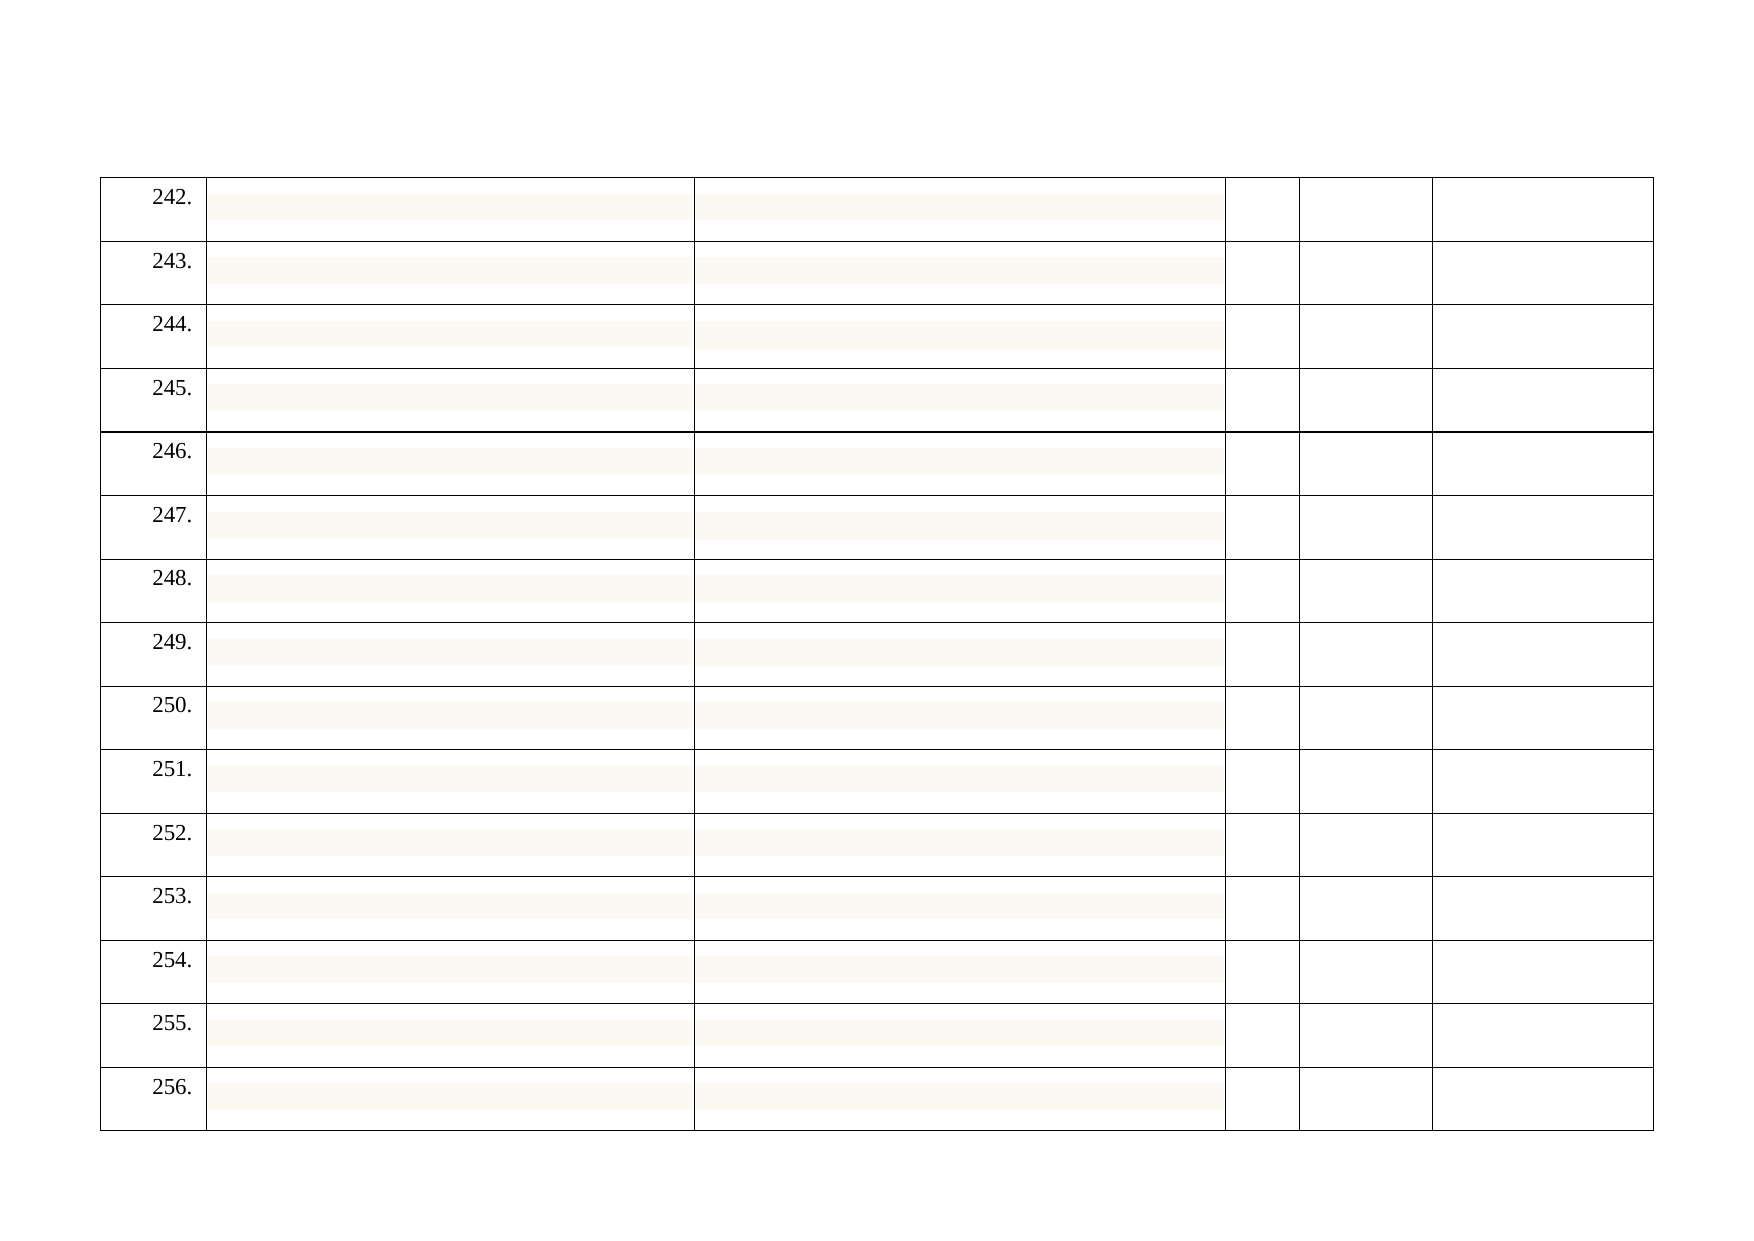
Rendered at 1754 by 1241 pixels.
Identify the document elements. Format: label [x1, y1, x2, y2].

table_cell [695, 305, 1225, 368]
table_cell [1300, 1004, 1432, 1067]
table_cell [1433, 433, 1653, 495]
table_cell [101, 242, 206, 304]
table_cell [101, 1068, 206, 1130]
table_cell [207, 750, 694, 813]
table_cell [1300, 623, 1432, 686]
table_cell [101, 305, 206, 368]
table_cell [1226, 178, 1299, 241]
table_cell [1300, 877, 1432, 940]
table_cell [207, 1004, 694, 1067]
table_cell [1300, 560, 1432, 622]
table_cell [1226, 1068, 1299, 1130]
table_cell [1300, 369, 1432, 431]
table_cell [101, 496, 206, 558]
table_cell [1433, 814, 1653, 876]
table_cell [1433, 1004, 1653, 1067]
table_cell [1300, 496, 1432, 558]
table_cell [1300, 1068, 1432, 1130]
table_cell [1433, 941, 1653, 1003]
table_cell [1226, 1004, 1299, 1067]
table_cell [695, 877, 1225, 940]
table_cell [207, 369, 694, 431]
table_cell [207, 1068, 694, 1130]
table_cell [207, 877, 694, 940]
table_cell [101, 178, 206, 241]
table_cell [1226, 242, 1299, 304]
table_cell [1300, 941, 1432, 1003]
table_cell [1226, 877, 1299, 940]
table_cell [101, 941, 206, 1003]
table_cell [101, 623, 206, 686]
table_cell [1433, 178, 1653, 241]
table_cell [1433, 623, 1653, 686]
table_cell [101, 433, 206, 495]
table_cell [1433, 496, 1653, 558]
table_cell [1300, 178, 1432, 241]
table_cell [207, 178, 694, 241]
table_cell [695, 433, 1225, 495]
table_cell [101, 560, 206, 622]
table_cell [1226, 750, 1299, 813]
table_cell [695, 560, 1225, 622]
table_cell [1226, 433, 1299, 495]
table_cell [695, 623, 1225, 686]
table_cell [1433, 750, 1653, 813]
table_cell [695, 242, 1225, 304]
table_cell [1226, 369, 1299, 431]
table_cell [207, 242, 694, 304]
table_cell [1300, 750, 1432, 813]
table_cell [1433, 877, 1653, 940]
table_cell [207, 305, 694, 368]
table_cell [1226, 496, 1299, 558]
table_cell [101, 814, 206, 876]
table_cell [1433, 1068, 1653, 1130]
table_cell [695, 687, 1225, 749]
table_cell [207, 623, 694, 686]
table_cell [1433, 242, 1653, 304]
table_cell [695, 750, 1225, 813]
table_cell [1226, 687, 1299, 749]
table_cell [695, 496, 1225, 558]
table_cell [1226, 941, 1299, 1003]
table_cell [101, 369, 206, 431]
table_cell [1300, 814, 1432, 876]
table_cell [1226, 305, 1299, 368]
table_cell [695, 369, 1225, 431]
table_cell [207, 814, 694, 876]
table_cell [101, 1004, 206, 1067]
table_cell [1433, 369, 1653, 431]
table_cell [695, 178, 1225, 241]
table_cell [695, 941, 1225, 1003]
table_cell [1226, 814, 1299, 876]
table_cell [1226, 560, 1299, 622]
table_cell [695, 1004, 1225, 1067]
table_cell [1433, 305, 1653, 368]
table_cell [1300, 305, 1432, 368]
table_cell [101, 877, 206, 940]
table_cell [695, 1068, 1225, 1130]
table_cell [695, 814, 1225, 876]
table_cell [1433, 560, 1653, 622]
table_cell [207, 560, 694, 622]
table_cell [1300, 433, 1432, 495]
table_cell [207, 496, 694, 558]
table_cell [101, 750, 206, 813]
table_cell [1226, 623, 1299, 686]
table_cell [207, 941, 694, 1003]
table_cell [207, 687, 694, 749]
table_cell [1300, 687, 1432, 749]
table_cell [101, 687, 206, 749]
table_cell [1300, 242, 1432, 304]
table_cell [207, 433, 694, 495]
table_cell [1433, 687, 1653, 749]
